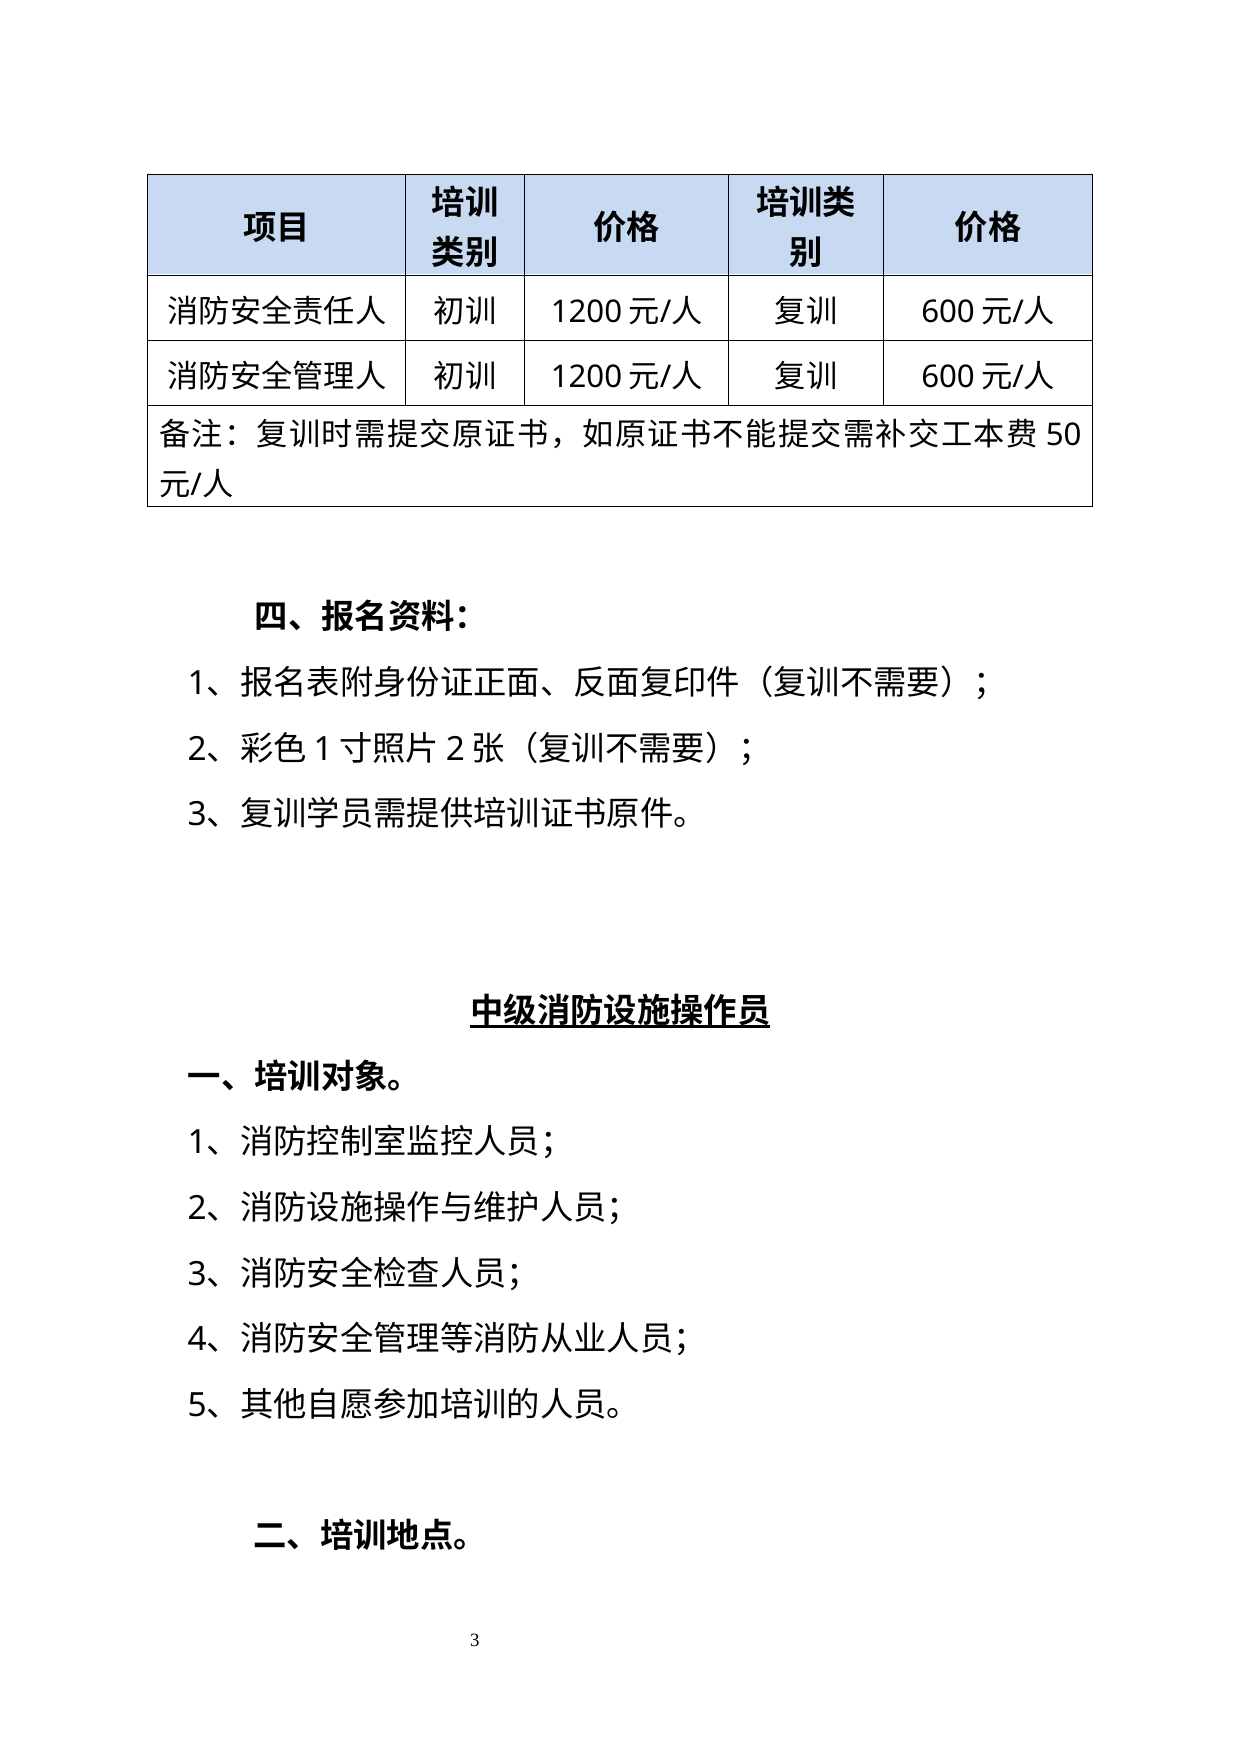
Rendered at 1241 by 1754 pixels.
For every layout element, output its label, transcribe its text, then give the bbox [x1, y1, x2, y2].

text 3、消防安全检查人员； [187, 1238, 1053, 1303]
table_cell 1200元/人 [525, 341, 728, 404]
table_header 价格 [884, 175, 1092, 274]
text 1、消防控制室监控人员； [187, 1107, 1053, 1172]
text 四、报名资料： [187, 582, 1053, 647]
text 2、彩色1寸照片2张（复训不需要）； [187, 713, 1053, 778]
table_header 项目 [148, 175, 405, 274]
table_cell 初训 [406, 276, 524, 339]
table_header 价格 [525, 175, 728, 274]
table_cell 初训 [406, 341, 524, 404]
text 5、其他自愿参加培训的人员。 [187, 1369, 1053, 1435]
text 一、培训对象。 [187, 1041, 1053, 1107]
table_header 培训类别 [406, 175, 524, 274]
table_header 培训类别 [729, 175, 883, 274]
text 中级消防设施操作员 [187, 975, 1053, 1041]
table_cell 消防安全责任人 [148, 276, 405, 339]
table_cell 复训 [729, 276, 883, 339]
text 1、报名表附身份证正面、反面复印件（复训不需要）； [187, 647, 1053, 713]
text 4、消防安全管理等消防从业人员； [187, 1303, 1053, 1369]
table_cell 600元/人 [884, 276, 1092, 339]
text 二、培训地点。 [187, 1500, 1053, 1566]
table_cell 1200元/人 [525, 276, 728, 339]
table_cell 备注：复训时需提交原证书，如原证书不能提交需补交工本费50元/人 [148, 406, 1092, 506]
text 3、复训学员需提供培训证书原件。 [187, 778, 1053, 844]
table_cell 复训 [729, 341, 883, 404]
table_cell 600元/人 [884, 341, 1092, 404]
table_cell 消防安全管理人 [148, 341, 405, 404]
text 2、消防设施操作与维护人员； [187, 1172, 1053, 1238]
